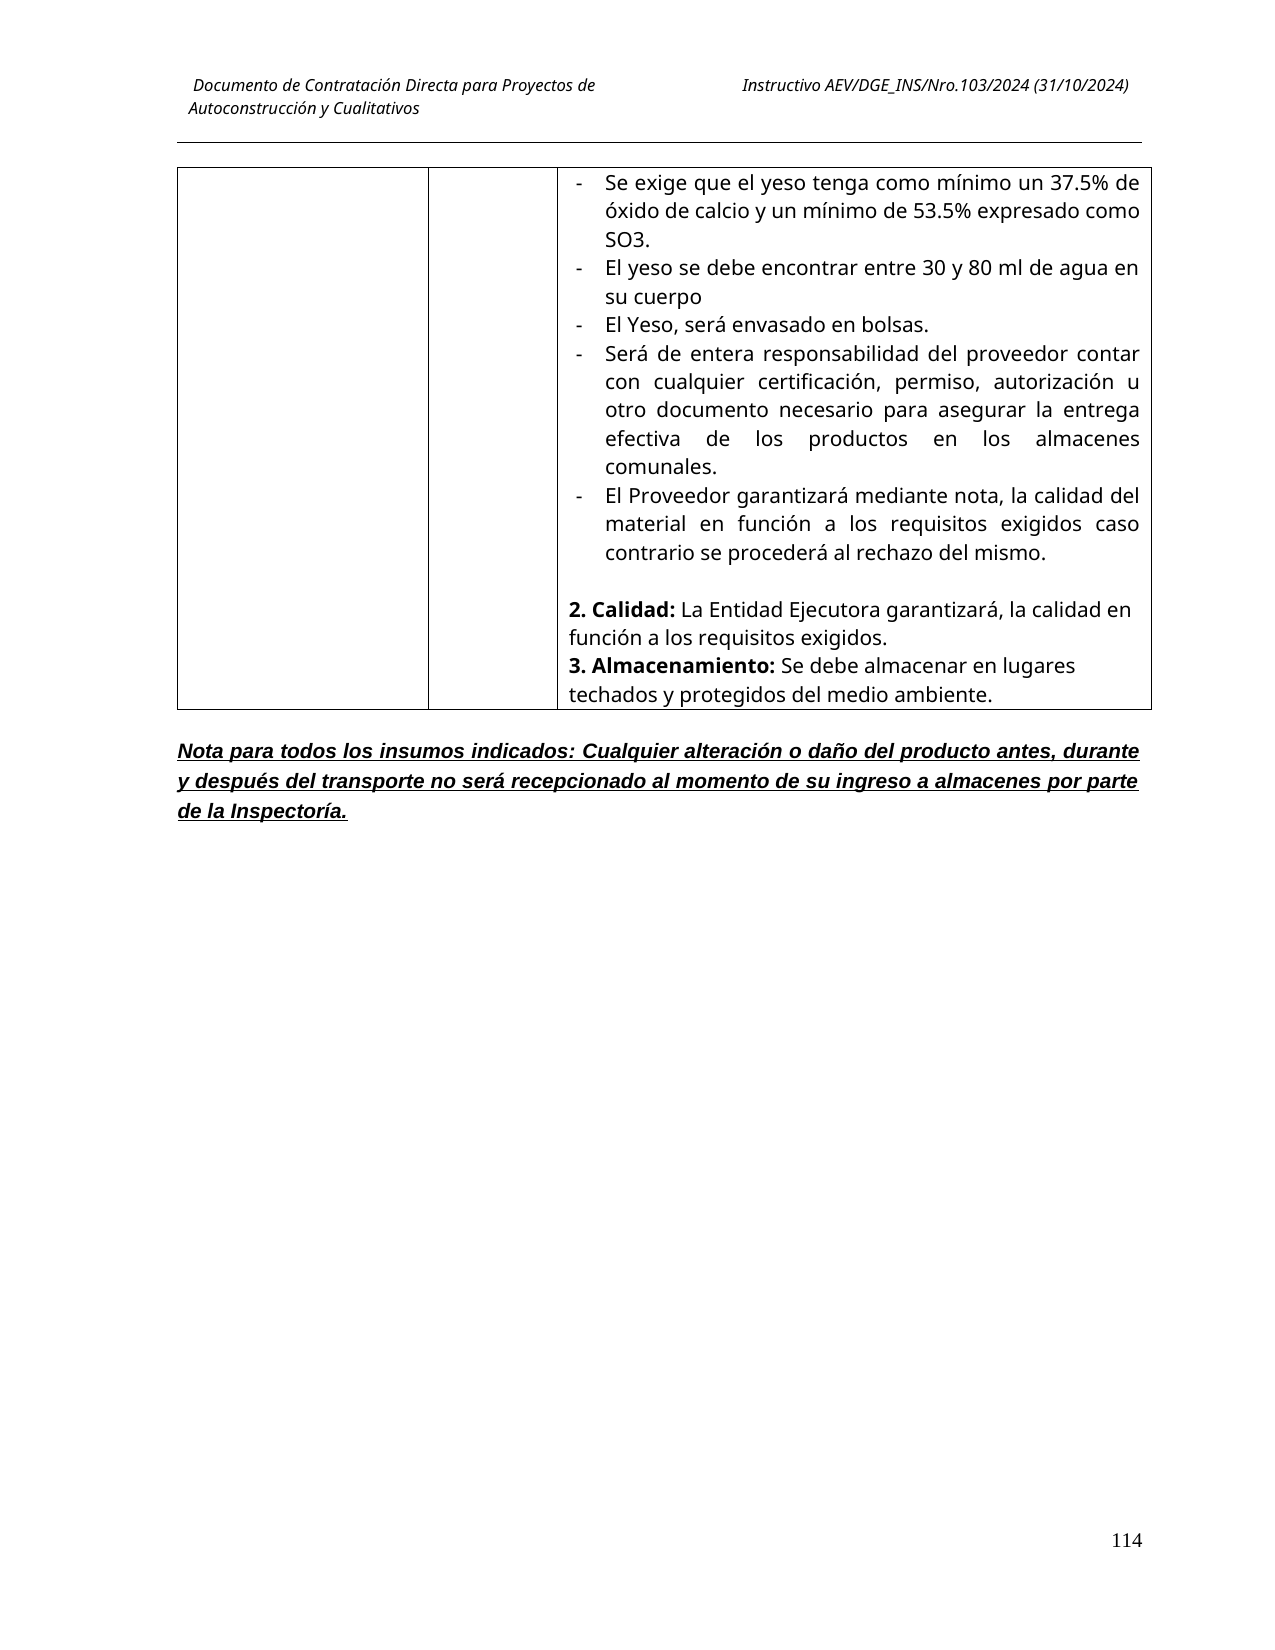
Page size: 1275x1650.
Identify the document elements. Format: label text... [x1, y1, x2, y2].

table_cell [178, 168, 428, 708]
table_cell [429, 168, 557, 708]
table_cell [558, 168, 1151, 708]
text Nota para todos los insumos indicados: Cualquier alteración o daño del producto antes, durante y después del transporte no será recepcionado al momento de su ingreso a almacenes por parte de la Inspectoría. [177, 739, 1142, 823]
